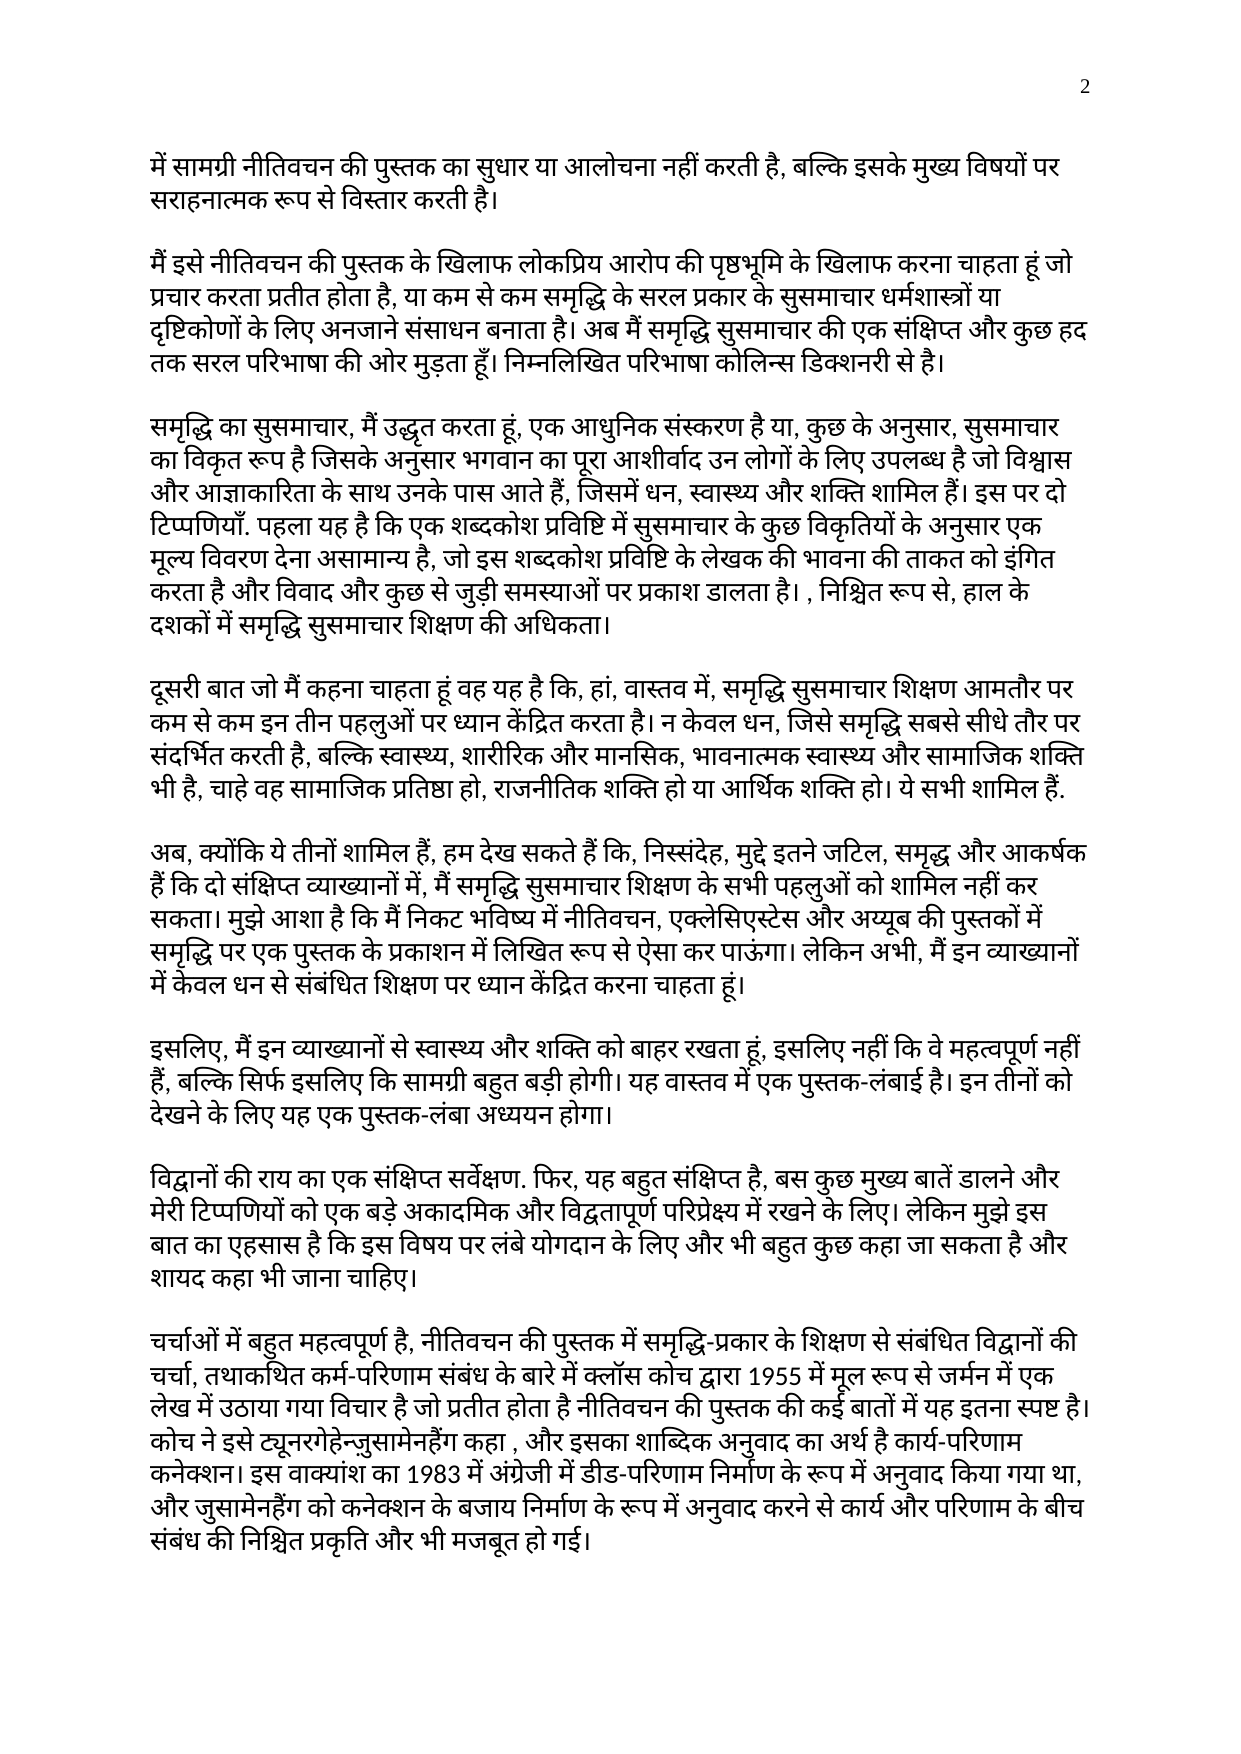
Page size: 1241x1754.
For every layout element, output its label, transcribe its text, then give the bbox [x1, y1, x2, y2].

text विद्वानों की राय का एक संक्षिप्त सर्वेक्षण. फिर, यह बहुत संक्षिप्त है, बस कुछ मुख्य बातें डालने और मेरी टिप्पणियों को एक बड़े अकादमिक और विद्वतापूर्ण परिप्रेक्ष्य में रखने के लिए। लेकिन मुझे इस बात का एहसास है कि इस विषय पर लंबे योगदान के लिए और भी बहुत कुछ कहा जा सकता है और शायद कहा भी जाना चाहिए। [150, 1162, 1090, 1294]
text इसलिए, मैं इन व्याख्यानों से स्वास्थ्य और शक्ति को बाहर रखता हूं, इसलिए नहीं कि वे महत्वपूर्ण नहीं हैं, बल्कि सिर्फ इसलिए कि सामग्री बहुत बड़ी होगी। यह वास्तव में एक पुस्तक-लंबाई है। इन तीनों को देखने के लिए यह एक पुस्तक-लंबा अध्ययन होगा। [150, 1032, 1090, 1131]
text दूसरी बात जो मैं कहना चाहता हूं वह यह है कि, हां, वास्तव में, समृद्धि सुसमाचार शिक्षण आमतौर पर कम से कम इन तीन पहलुओं पर ध्यान केंद्रित करता है। न केवल धन, जिसे समृद्धि सबसे सीधे तौर पर संदर्भित करती है, बल्कि स्वास्थ्य, शारीरिक और मानसिक, भावनात्मक स्वास्थ्य और सामाजिक शक्ति भी है, चाहे वह सामाजिक प्रतिष्ठा हो, राजनीतिक शक्ति हो या आर्थिक शक्ति हो। ये सभी शामिल हैं. [150, 673, 1090, 805]
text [150, 150, 1090, 216]
text अब, क्योंकि ये तीनों शामिल हैं, हम देख सकते हैं कि, निस्संदेह, मुद्दे इतने जटिल, समृद्ध और आकर्षक हैं कि दो संक्षिप्त व्याख्यानों में, मैं समृद्धि सुसमाचार शिक्षण के सभी पहलुओं को शामिल नहीं कर सकता। मुझे आशा है कि मैं निकट भविष्य में नीतिवचन, एक्लेसिएस्टेस और अय्यूब की पुस्तकों में समृद्धि पर एक पुस्तक के प्रकाशन में लिखित रूप से ऐसा कर पाऊंगा। लेकिन अभी, मैं इन व्याख्यानों में केवल धन से संबंधित शिक्षण पर ध्यान केंद्रित करना चाहता हूं। [150, 836, 1090, 1001]
text मैं इसे नीतिवचन की पुस्तक के खिलाफ लोकप्रिय आरोप की पृष्ठभूमि के खिलाफ करना चाहता हूं जो प्रचार करता प्रतीत होता है, या कम से कम समृद्धि के सरल प्रकार के सुसमाचार धर्मशास्त्रों या दृष्टिकोणों के लिए अनजाने संसाधन बनाता है। अब मैं समृद्धि सुसमाचार की एक संक्षिप्त और कुछ हद तक सरल परिभाषा की ओर मुड़ता हूँ। निम्नलिखित परिभाषा कोलिन्स डिक्शनरी से है। [150, 247, 1090, 379]
text चर्चाओं में बहुत महत्वपूर्ण है, नीतिवचन की पुस्तक में समृद्धि-प्रकार के शिक्षण से संबंधित विद्वानों की चर्चा, तथाकथित कर्म-परिणाम संबंध के बारे में क्लॉस कोच द्वारा 1955 में मूल रूप से जर्मन में एक लेख में उठाया गया विचार है जो प्रतीत होता है नीतिवचन की पुस्तक की कई बातों में यह इतना स्पष्ट है। कोच ने इसे ट्यूनरगेहेन्ज़ुसामेनहैंग कहा , और इसका शाब्दिक अनुवाद का अर्थ है कार्य-परिणाम कनेक्शन। इस वाक्यांश का 1983 में अंग्रेजी में डीड-परिणाम निर्माण के रूप में अनुवाद किया गया था, और जुसामेनहैंग को कनेक्शन के बजाय निर्माण के रूप में अनुवाद करने से कार्य और परिणाम के बीच संबंध की निश्चित प्रकृति और भी मजबूत हो गई। [150, 1326, 1090, 1557]
text समृद्धि का सुसमाचार, मैं उद्धृत करता हूं, एक आधुनिक संस्करण है या, कुछ के अनुसार, सुसमाचार का विकृत रूप है जिसके अनुसार भगवान का पूरा आशीर्वाद उन लोगों के लिए उपलब्ध है जो विश्वास और आज्ञाकारिता के साथ उनके पास आते हैं, जिसमें धन, स्वास्थ्य और शक्ति शामिल हैं। इस पर दो टिप्पणियाँ. पहला यह है कि एक शब्दकोश प्रविष्टि में सुसमाचार के कुछ विकृतियों के अनुसार एक मूल्य विवरण देना असामान्य है, जो इस शब्दकोश प्रविष्टि के लेखक की भावना की ताकत को इंगित करता है और विवाद और कुछ से जुड़ी समस्याओं पर प्रकाश डालता है। , निश्चित रूप से, हाल के दशकों में समृद्धि सुसमाचार शिक्षण की अधिकता। [150, 410, 1090, 642]
